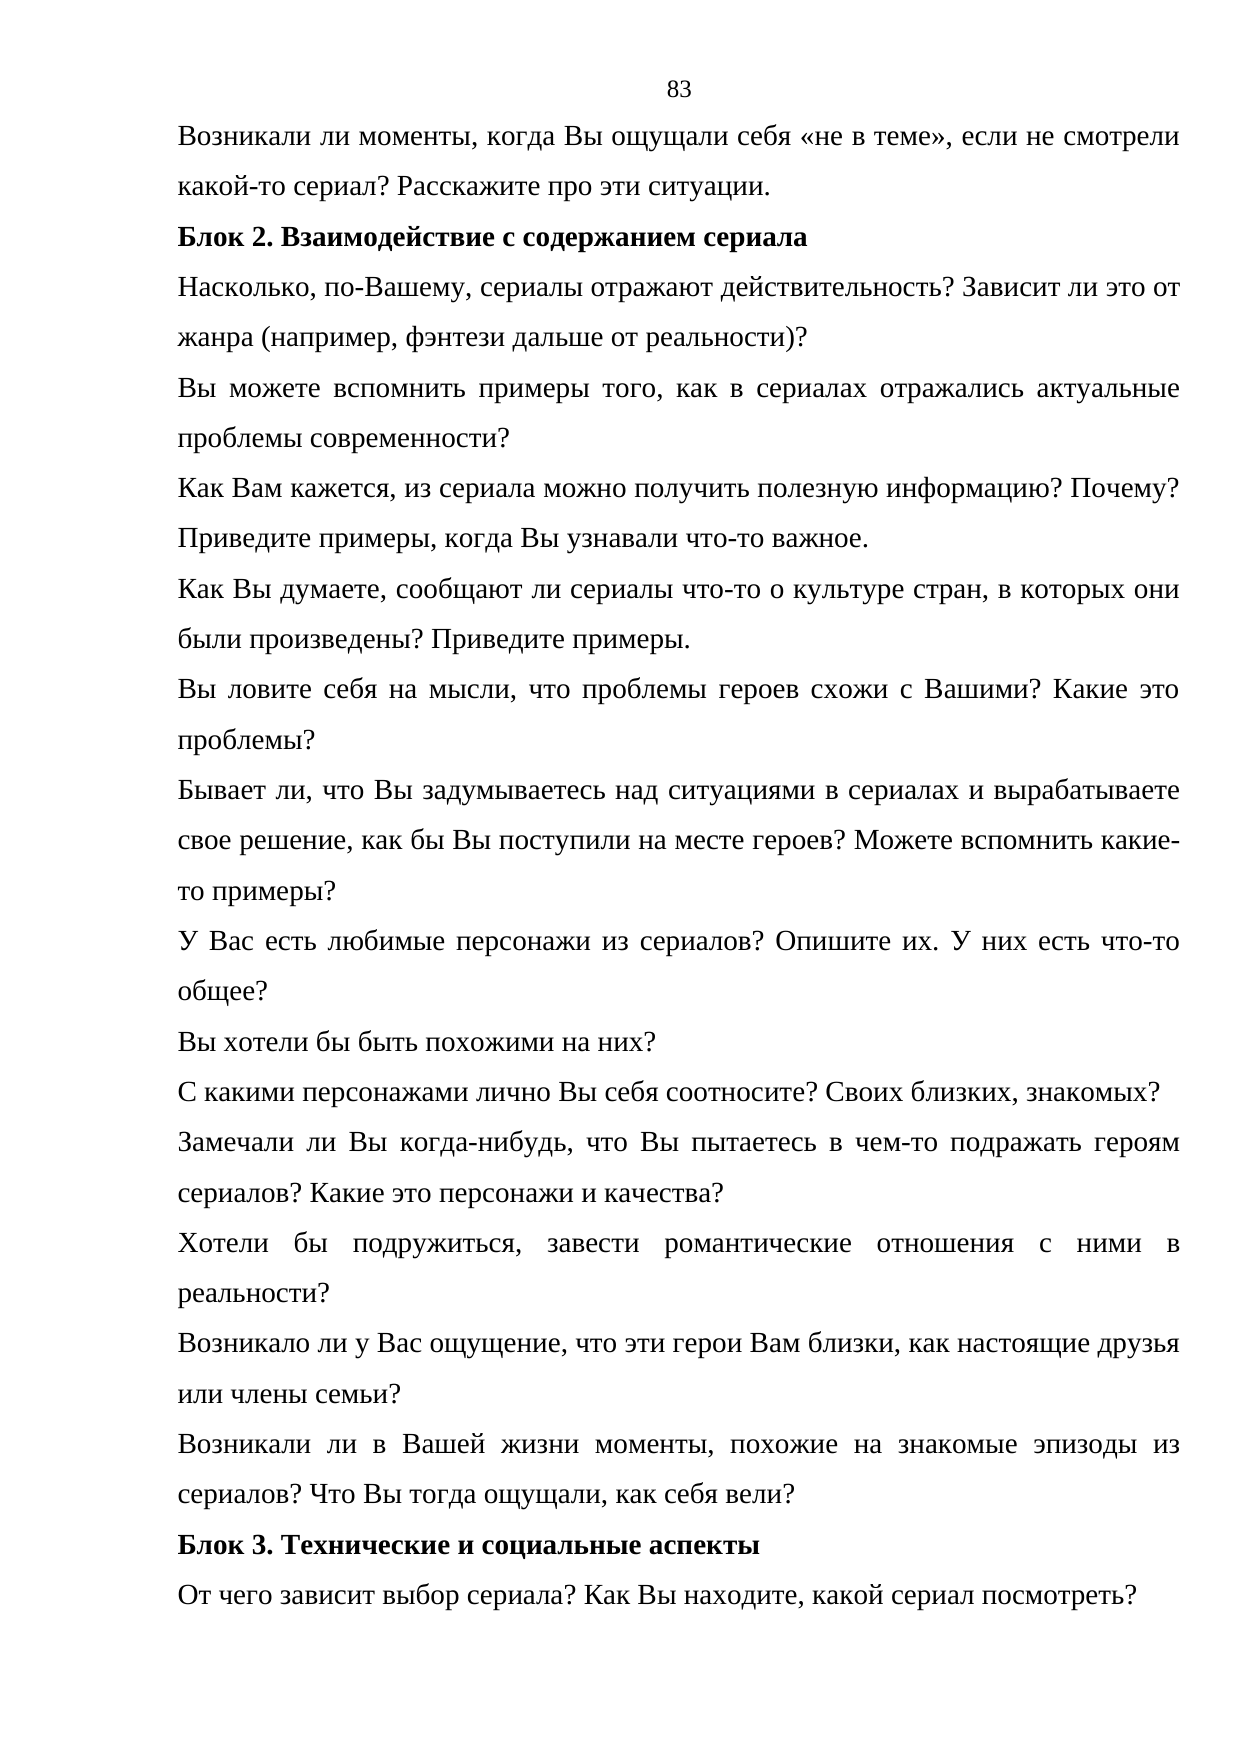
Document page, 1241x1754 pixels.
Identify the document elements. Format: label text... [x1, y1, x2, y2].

text Бывает ли, что Вы задумываетесь над ситуациями в сериалах и вырабатываете свое решение, как бы Вы поступили на месте героев? Можете вспомнить какие-то примеры? [177, 772, 1181, 906]
text Возникали ли в Вашей жизни моменты, похожие на знакомые эпизоды из сериалов? Что Вы тогда ощущали, как себя вели? [177, 1426, 1181, 1510]
text У Вас есть любимые персонажи из сериалов? Опишите их. У них есть что-то общее? [177, 923, 1181, 1007]
text Как Вы думаете, сообщают ли сериалы что-то о культуре стран, в которых они были произведены? Приведите примеры. [177, 571, 1181, 655]
text От чего зависит выбор сериала? Как Вы находите, какой сериал посмотреть? [177, 1577, 1181, 1611]
text Как Вам кажется, из сериала можно получить полезную информацию? Почему? Приведите примеры, когда Вы узнавали что-то важное. [177, 470, 1181, 554]
text Возникало ли у Вас ощущение, что эти герои Вам близки, как настоящие друзья или члены семьи? [177, 1326, 1181, 1409]
text Блок 2. Взаимодействие с содержанием сериала [177, 219, 1181, 252]
text Вы ловите себя на мысли, что проблемы героев схожи с Вашими? Какие это проблемы? [177, 672, 1181, 755]
text Вы можете вспомнить примеры того, как в сериалах отражались актуальные проблемы современности? [177, 370, 1181, 453]
text Возникали ли моменты, когда Вы ощущали себя «не в теме», если не смотрели какой-то сериал? Расскажите про эти ситуации. [177, 118, 1181, 202]
text Блок 3. Технические и социальные аспекты [177, 1527, 1181, 1560]
text Вы хотели бы быть похожими на них? [177, 1024, 1181, 1057]
text Замечали ли Вы когда-нибудь, что Вы пытаетесь в чем-то подражать героям сериалов? Какие это персонажи и качества? [177, 1124, 1181, 1208]
text С какими персонажами лично Вы себя соотносите? Своих близких, знакомых? [177, 1074, 1181, 1108]
text Насколько, по-Вашему, сериалы отражают действительность? Зависит ли это от жанра (например, фэнтези дальше от реальности)? [177, 269, 1181, 353]
text Хотели бы подружиться, завести романтические отношения с ними в реальности? [177, 1225, 1181, 1309]
